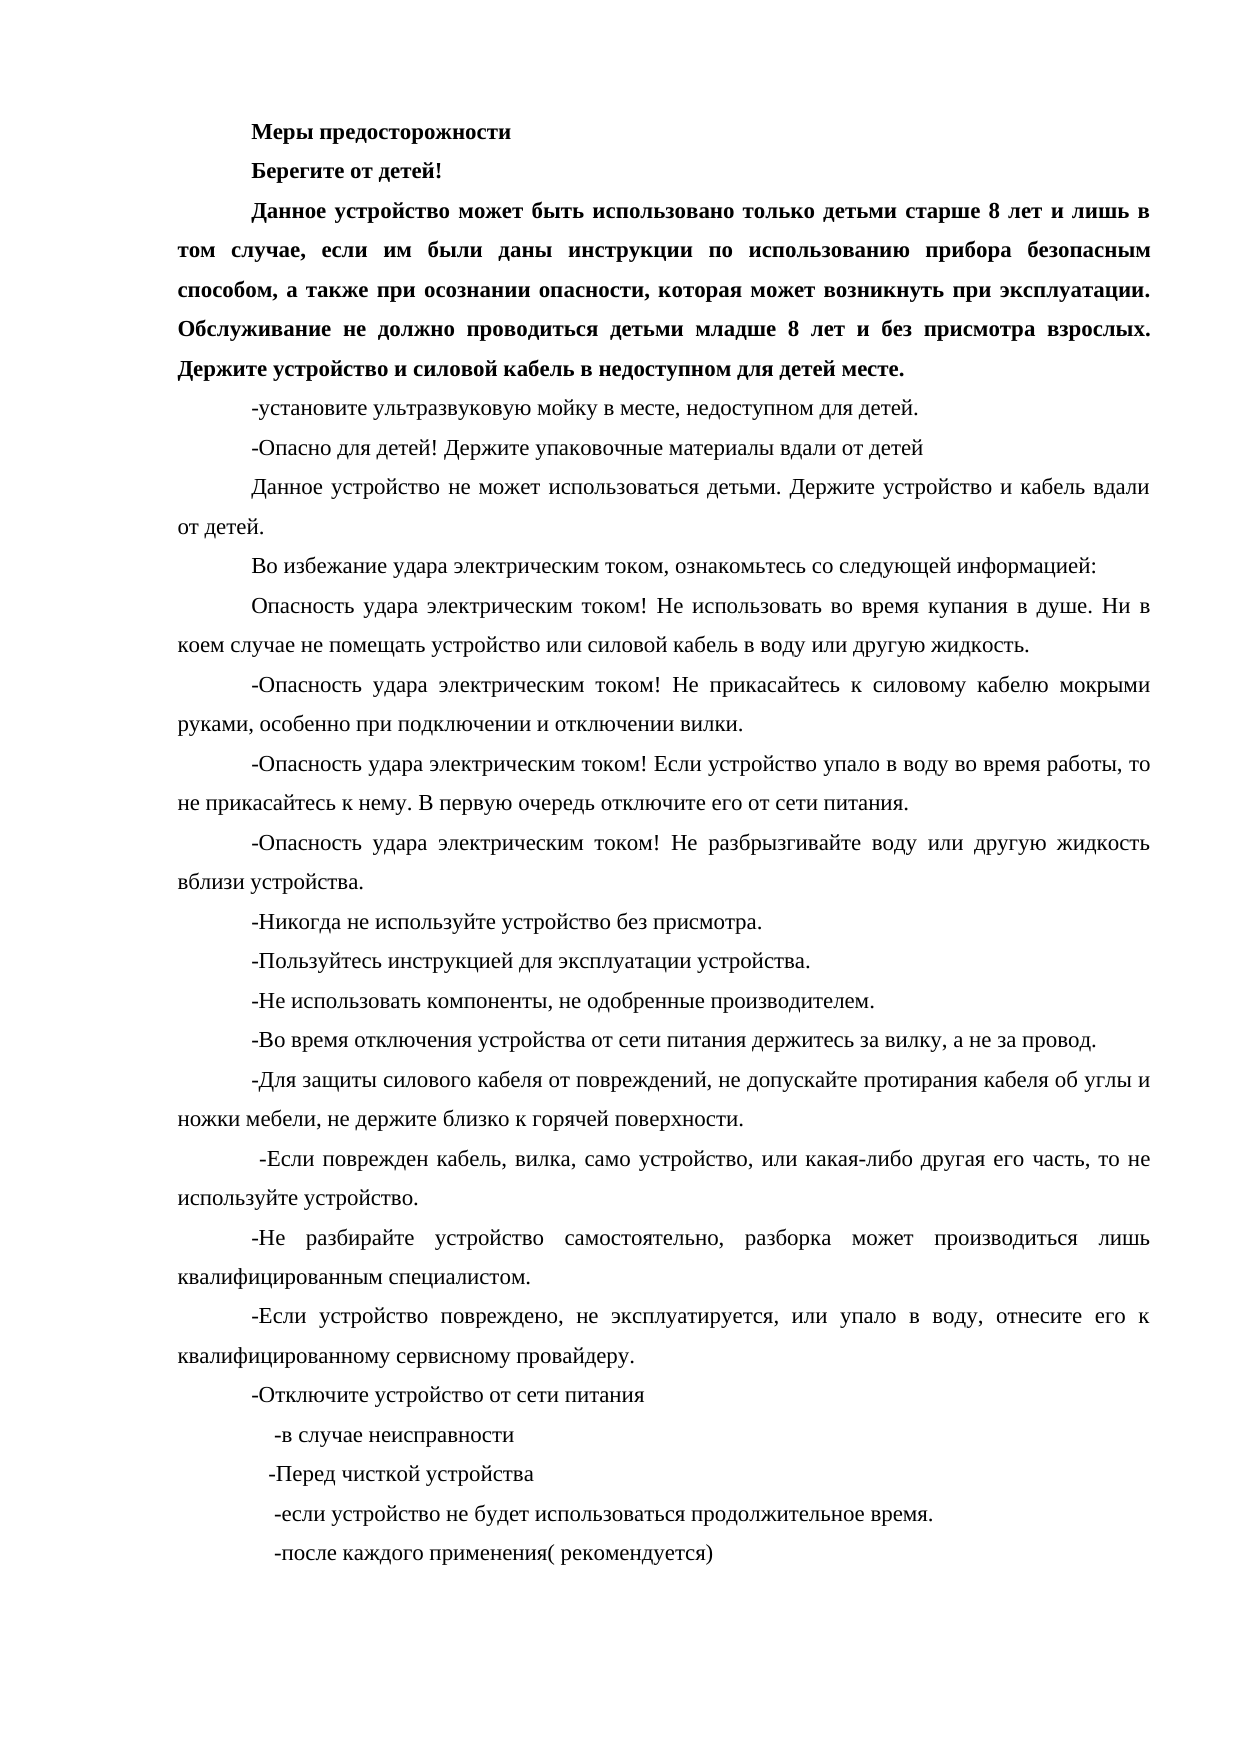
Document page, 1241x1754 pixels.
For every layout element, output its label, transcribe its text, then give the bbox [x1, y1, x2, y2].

text -если устройство не будет использоваться продолжительное время. [177, 1500, 1152, 1526]
text -Не разбирайте устройство самостоятельно, разборка может производиться лишь квалифицированным специалистом. [177, 1223, 1152, 1289]
text Во избежание удара электрическим током, ознакомьтесь со следующей информацией: [177, 552, 1152, 579]
text -установите ультразвуковую мойку в месте, недоступном для детей. [177, 394, 1152, 421]
text Опасность удара электрическим током! Не использовать во время купания в душе. Ни в коем случае не помещать устройство или силовой кабель в воду или другую жидкость. [177, 592, 1152, 658]
text -Опасность удара электрическим током! Если устройство упало в воду во время работы, то не прикасайтесь к нему. В первую очередь отключите его от сети питания. [177, 750, 1152, 816]
text -Опасность удара электрическим током! Не прикасайтесь к силовому кабелю мокрыми руками, особенно при подключении и отключении вилки. [177, 671, 1152, 737]
text Меры предосторожности [177, 118, 1152, 144]
text -Никогда не используйте устройство без присмотра. [177, 908, 1152, 934]
text -Опасность удара электрическим током! Не разбрызгивайте воду или другую жидкость вблизи устройства. [177, 829, 1152, 894]
text -в случае неисправности [177, 1421, 1152, 1447]
text -Перед чисткой устройства [177, 1460, 1152, 1487]
text -Опасно для детей! Держите упаковочные материалы вдали от детей [177, 434, 1152, 460]
text -после каждого применения( рекомендуется) [177, 1539, 1152, 1566]
text Берегите от детей! [177, 158, 1152, 184]
text Данное устройство не может использоваться детьми. Держите устройство и кабель вдали от детей. [177, 473, 1152, 539]
text -Если поврежден кабель, вилка, само устройство, или какая-либо другая его часть, то не используйте устройство. [177, 1144, 1152, 1210]
text -Во время отключения устройства от сети питания держитесь за вилку, а не за провод. [177, 1026, 1152, 1052]
text -Для защиты силового кабеля от повреждений, не допускайте протирания кабеля об углы и ножки мебели, не держите близко к горячей поверхности. [177, 1066, 1152, 1131]
text Данное устройство может быть использовано только детьми старше 8 лет и лишь в том случае, если им были даны инструкции по использованию прибора безопасным способом, а также при осознании опасности, которая может возникнуть при эксплуатации. Обслуживание не должно проводиться детьми младше 8 лет и без присмотра взрослых. Держите устройство и силовой кабель в недоступном для детей месте. [177, 197, 1152, 381]
text -Не использовать компоненты, не одобренные производителем. [177, 987, 1152, 1013]
text -Если устройство повреждено, не эксплуатируется, или упало в воду, отнесите его к квалифицированному сервисному провайдеру. [177, 1302, 1152, 1368]
text -Пользуйтесь инструкцией для эксплуатации устройства. [177, 947, 1152, 973]
text -Отключите устройство от сети питания [177, 1381, 1152, 1408]
